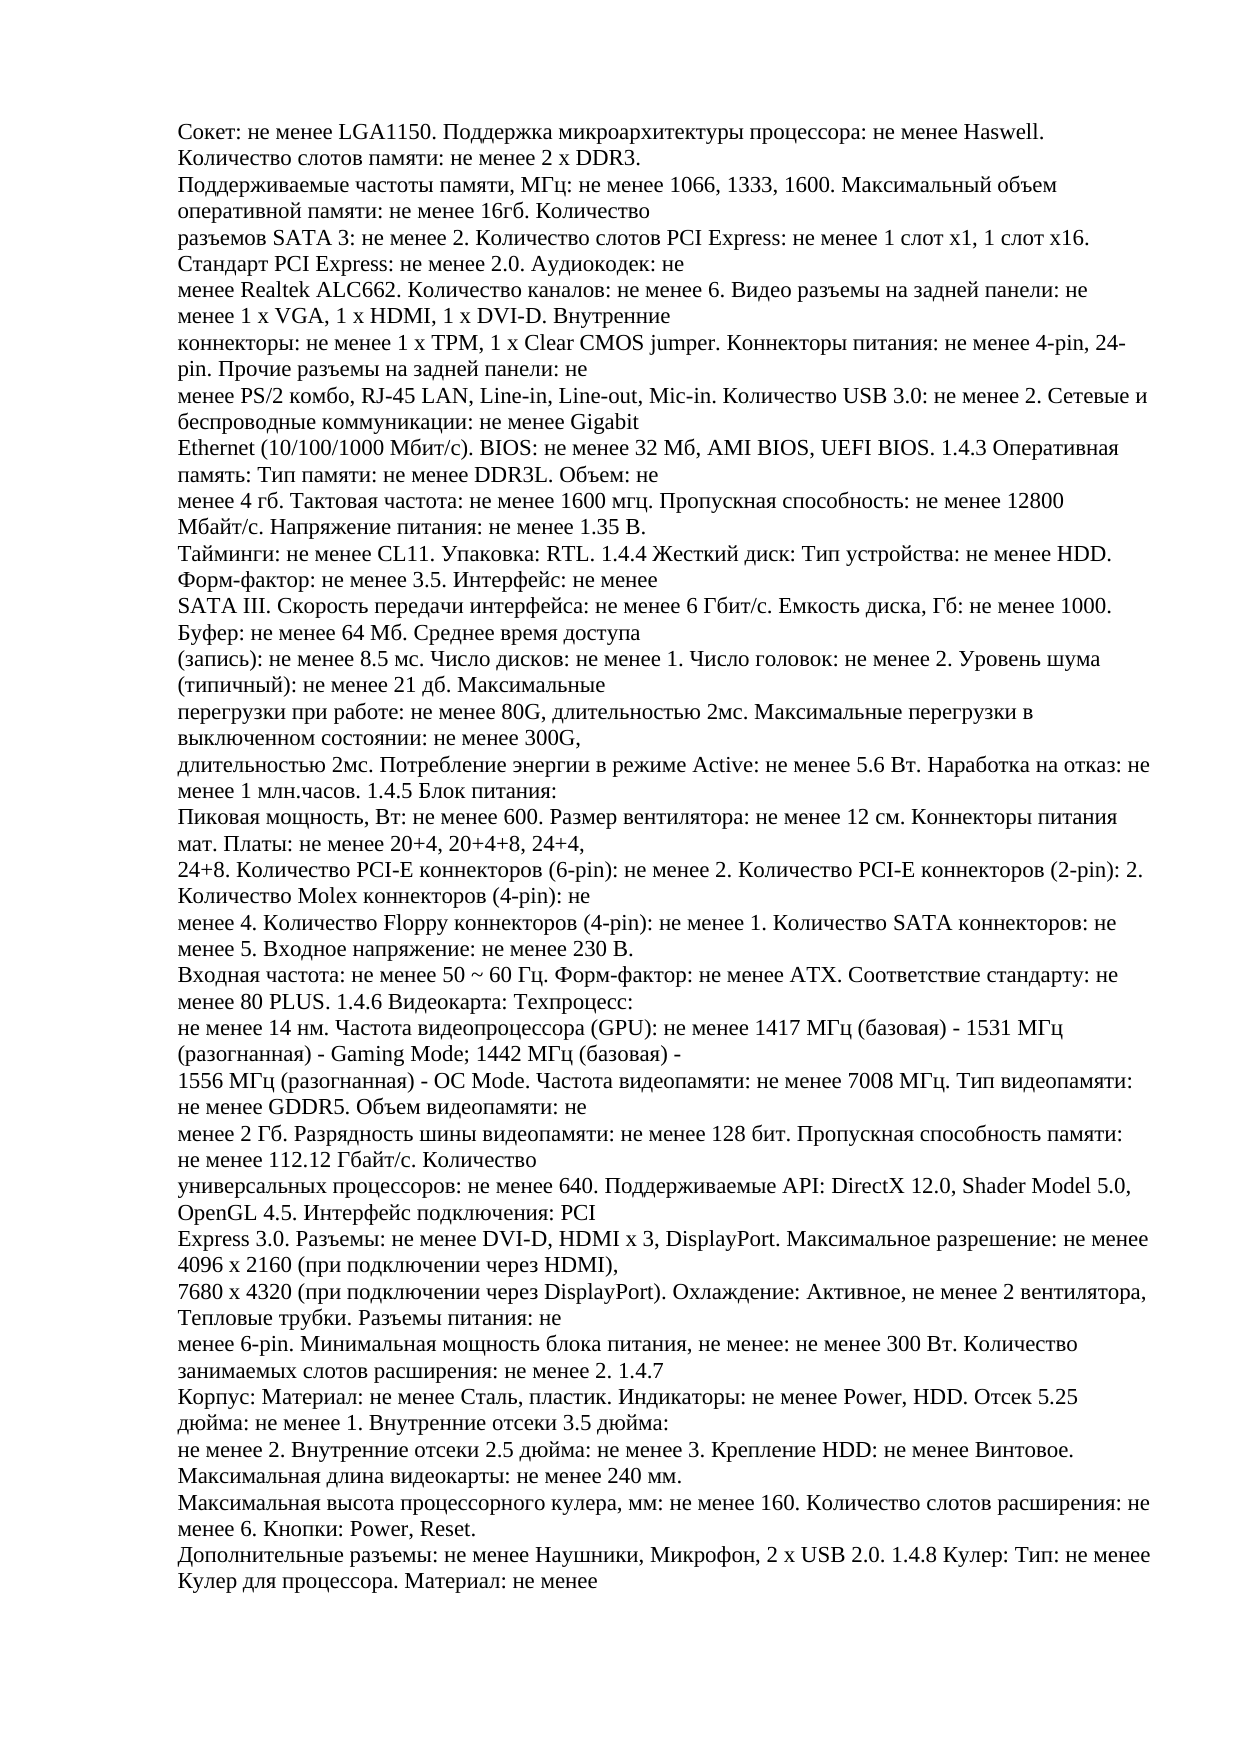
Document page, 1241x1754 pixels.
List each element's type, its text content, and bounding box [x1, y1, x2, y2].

text менее 4 гб. Тактовая частота: не менее 1600 мгц. Пропускная способность: не менее 12800 Мбайт/с. Напряжение питания: не менее 1.35 В. [177, 487, 1152, 540]
text менее PS/2 комбо, RJ-45 LAN, Line-in, Line-out, Mic-in. Количество USB 3.0: не менее 2. Сетевые и беспроводные коммуникации: не менее Gigabit [177, 382, 1152, 434]
text Максимальная высота процессорного кулера, мм: не менее 160. Количество слотов расширения: не менее 6. Кнопки: Power, Reset. [177, 1488, 1152, 1541]
text не менее 14 нм. Частота видеопроцессора (GPU): не менее 1417 МГц (базовая) - 1531 МГц (разогнанная) - Gaming Mode; 1442 МГц (базовая) - [177, 1014, 1152, 1067]
text Сокет: не менее LGA1150. Поддержка микроархитектуры процессора: не менее Haswell. Количество слотов памяти: не менее 2 x DDR3. [177, 118, 1152, 171]
text универсальных процессоров: не менее 640. Поддерживаемые API: DirectX 12.0, Shader Model 5.0, OpenGL 4.5. Интерфейс подключения: PCI [177, 1172, 1152, 1225]
text Ethernet (10/100/1000 Мбит/с). BIOS: не менее 32 Мб, AMI BIOS, UEFI BIOS. 1.4.3 Оперативная память: Тип памяти: не менее DDR3L. Объем: не [177, 434, 1152, 487]
text Тайминги: не менее CL11. Упаковка: RTL. 1.4.4 Жесткий диск: Тип устройства: не менее HDD. Форм-фактор: не менее 3.5. Интерфейс: не менее [177, 540, 1152, 592]
text Express 3.0. Разъемы: не менее DVI-D, HDMI х 3, DisplayPort. Максимальное разрешение: не менее 4096 x 2160 (при подключении через HDMI), [177, 1225, 1152, 1278]
text SATA III. Скорость передачи интерфейса: не менее 6 Гбит/с. Емкость диска, Гб: не менее 1000. Буфер: не менее 64 Мб. Среднее время доступа [177, 592, 1152, 645]
text Пиковая мощность, Вт: не менее 600. Размер вентилятора: не менее 12 см. Коннекторы питания мат. Платы: не менее 20+4, 20+4+8, 24+4, [177, 803, 1152, 856]
text разъемов SATA 3: не менее 2. Количество слотов PCI Express: не менее 1 слот x1, 1 слот x16. Стандарт PCI Express: не менее 2.0. Аудиокодек: не [177, 223, 1152, 276]
text перегрузки при работе: не менее 80G, длительностью 2мс. Максимальные перегрузки в выключенном состоянии: не менее 300G, [177, 698, 1152, 751]
text Дополнительные разъемы: не менее Наушники, Микрофон, 2 х USB 2.0. 1.4.8 Кулер: Тип: не менее Кулер для процессора. Материал: не менее [177, 1541, 1152, 1594]
text менее 2 Гб. Разрядность шины видеопамяти: не менее 128 бит. Пропускная способность памяти: не менее 112.12 Гбайт/с. Количество [177, 1119, 1152, 1172]
text менее 4. Количество Floppy коннекторов (4-pin): не менее 1. Количество SATA коннекторов: не менее 5. Входное напряжение: не менее 230 В. [177, 909, 1152, 961]
text 1556 МГц (разогнанная) - OC Mode. Частота видеопамяти: не менее 7008 МГц. Тип видеопамяти: не менее GDDR5. Объем видеопамяти: не [177, 1067, 1152, 1119]
text 7680 x 4320 (при подключении через DisplayPort). Охлаждение: Активное, не менее 2 вентилятора, Тепловые трубки. Разъемы питания: не [177, 1278, 1152, 1330]
text не менее 2. Внутренние отсеки 2.5 дюйма: не менее 3. Крепление HDD: не менее Винтовое. Максимальная длина видеокарты: не менее 240 мм. [177, 1436, 1152, 1488]
text (запись): не менее 8.5 мс. Число дисков: не менее 1. Число головок: не менее 2. Уровень шума (типичный): не менее 21 дб. Максимальные [177, 645, 1152, 698]
text 24+8. Количество PCI-E коннекторов (6-pin): не менее 2. Количество PCI-E коннекторов (2-pin): 2. Количество Molex коннекторов (4-pin): не [177, 856, 1152, 909]
text Входная частота: не менее 50 ~ 60 Гц. Форм-фактор: не менее ATX. Соответствие стандарту: не менее 80 PLUS. 1.4.6 Видеокарта: Техпроцесс: [177, 961, 1152, 1014]
text менее 6-pin. Минимальная мощность блока питания, не менее: не менее 300 Вт. Количество занимаемых слотов расширения: не менее 2. 1.4.7 [177, 1330, 1152, 1383]
text Поддерживаемые частоты памяти, МГц: не менее 1066, 1333, 1600. Maксимальный объем оперативной памяти: не менее 16гб. Количество [177, 171, 1152, 223]
text длительностью 2мс. Потребление энергии в режиме Active: не менее 5.6 Вт. Наработка на отказ: не менее 1 млн.часов. 1.4.5 Блок питания: [177, 751, 1152, 803]
text коннекторы: не менее 1 x TPM, 1 x Clear CMOS jumper. Коннекторы питания: не менее 4-pin, 24-pin. Прочие разъемы на задней панели: не [177, 329, 1152, 382]
text Корпус: Материал: не менее Сталь, пластик. Индикаторы: не менее Power, HDD. Отсек 5.25 дюйма: не менее 1. Внутренние отсеки 3.5 дюйма: [177, 1383, 1152, 1436]
text менее Realtek ALC662. Количество каналов: не менее 6. Видео разъемы на задней панели: не менее 1 x VGA, 1 x HDMI, 1 x DVI-D. Внутренние [177, 276, 1152, 329]
